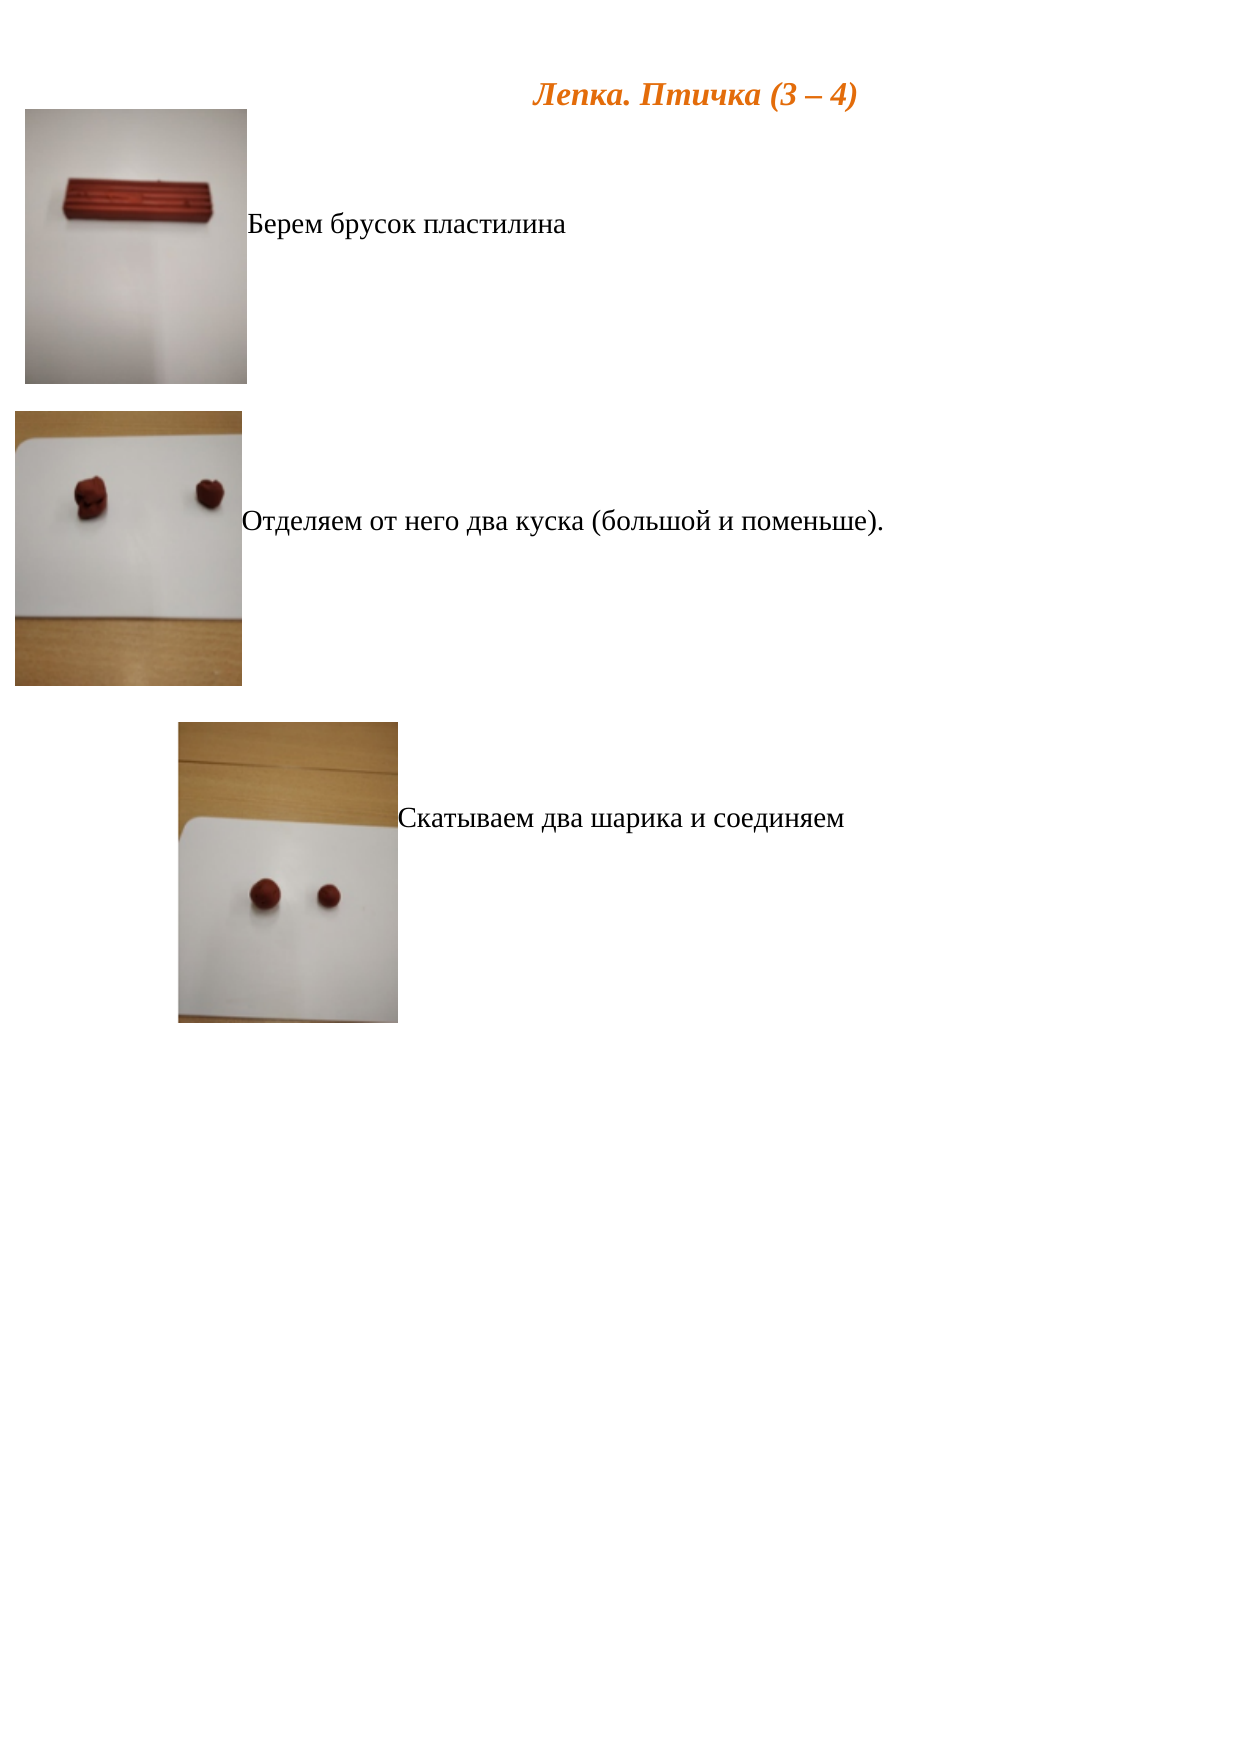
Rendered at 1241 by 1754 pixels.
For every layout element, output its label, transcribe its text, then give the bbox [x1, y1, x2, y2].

picture [15, 411, 242, 686]
picture [25, 109, 247, 384]
text Скатываем два шарика и соединяем [89, 800, 1152, 834]
picture [177, 834, 398, 1023]
text Берем брусок пластилина [89, 207, 1152, 240]
text Отделяем от него два куска (большой и поменьше). [89, 503, 1152, 537]
text Лепка. Птичка (3 – 4) [89, 74, 1152, 112]
picture [177, 722, 398, 800]
